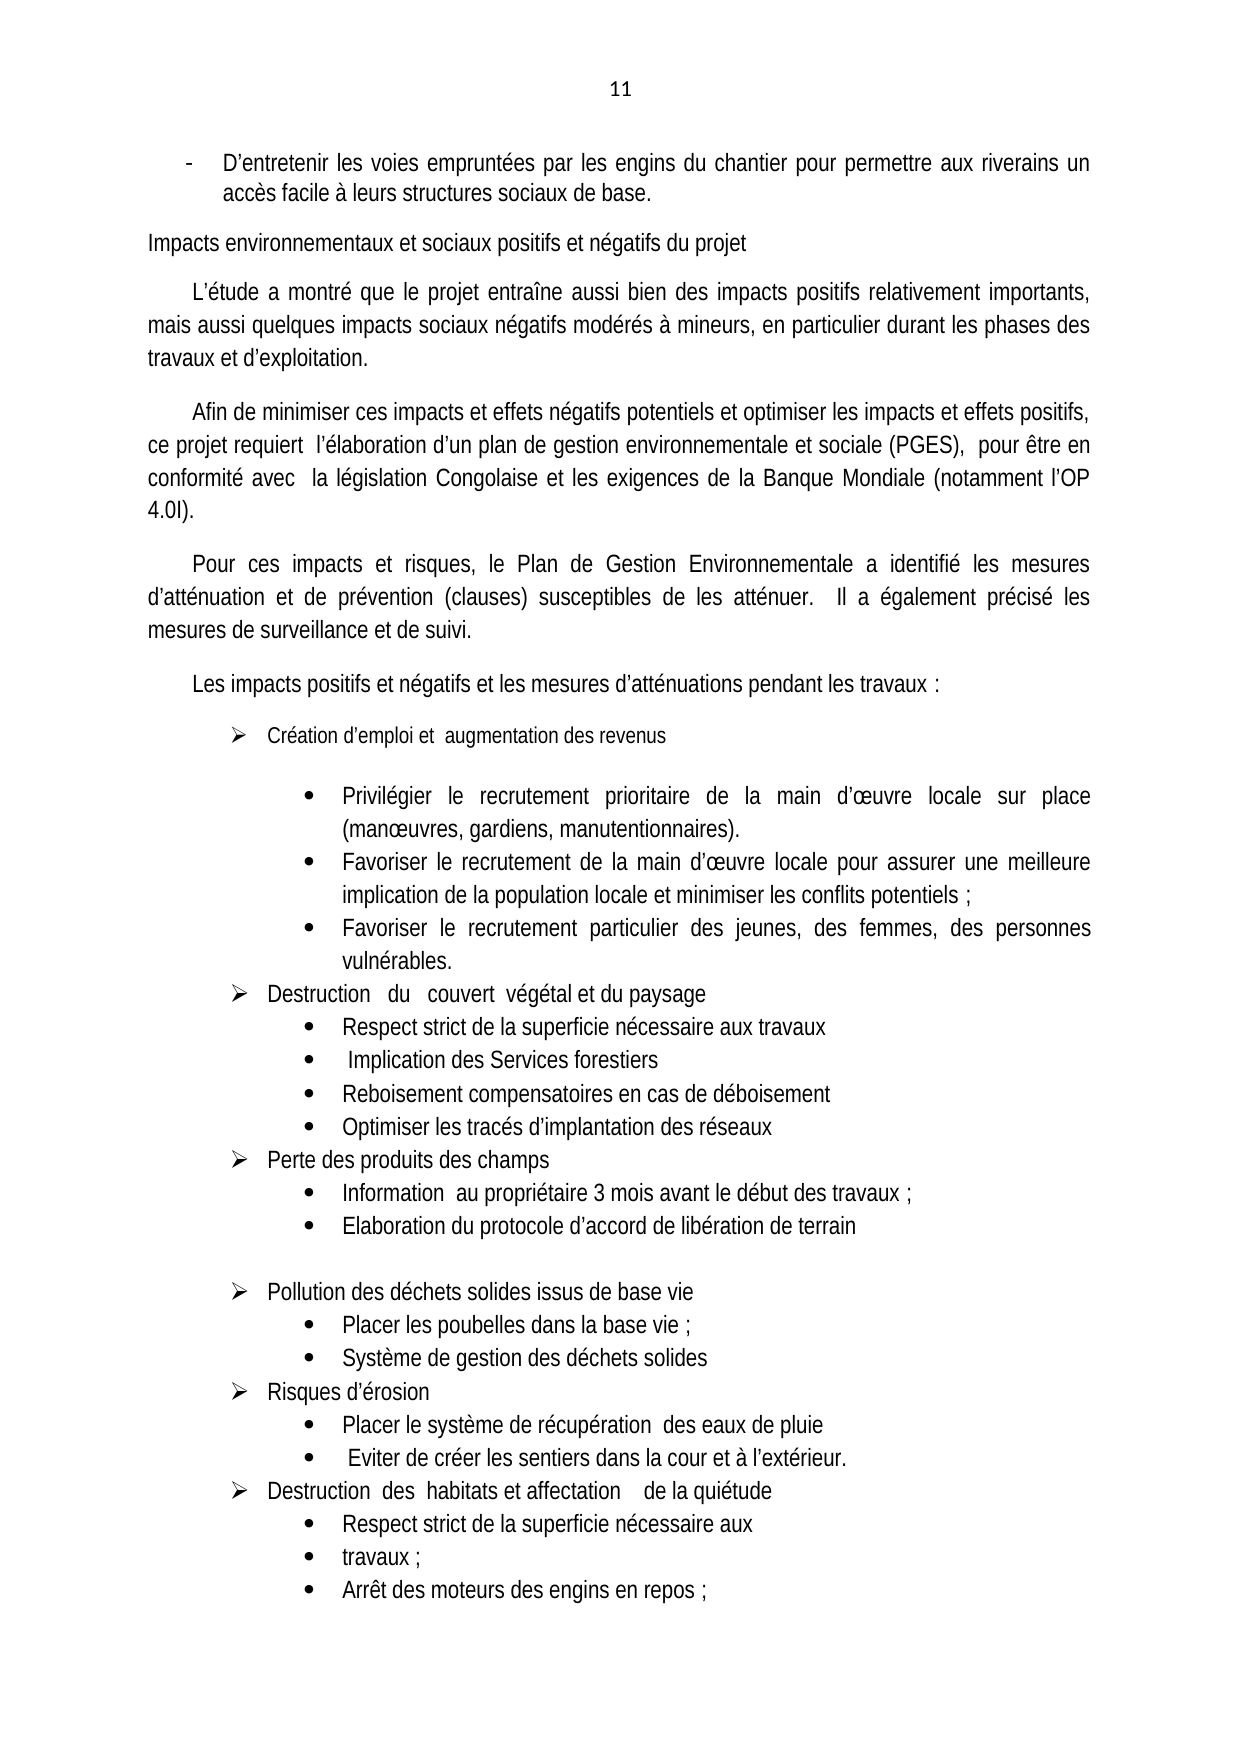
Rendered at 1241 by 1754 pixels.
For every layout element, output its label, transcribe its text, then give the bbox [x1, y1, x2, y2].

text L’étude a montré que le projet entraîne aussi bien des impacts positifs relativement importants, mais aussi quelques impacts sociaux négatifs modérés à mineurs, en particulier durant les phases des travaux et d’exploitation. [148, 277, 1093, 372]
list Risques d’érosion [229, 1377, 1093, 1405]
list Destruction du couvert végétal et du paysage [229, 979, 1093, 1008]
list Eviter de créer les sentiers dans la cour et à l’extérieur. [304, 1443, 1093, 1472]
list Respect strict de la superficie nécessaire aux travaux [304, 1012, 1093, 1041]
list Optimiser les tracés d’implantation des réseaux [304, 1112, 1093, 1141]
list Reboisement compensatoires en cas de déboisement [304, 1079, 1093, 1107]
list Favoriser le recrutement particulier des jeunes, des femmes, des personnes vulnérables. [304, 913, 1093, 975]
list Perte des produits des champs [229, 1145, 1093, 1174]
list Placer le système de récupération des eaux de pluie [304, 1410, 1093, 1438]
list Implication des Services forestiers [304, 1046, 1093, 1074]
list Arrêt des moteurs des engins en repos ; [304, 1575, 1093, 1604]
text Pour ces impacts et risques, le Plan de Gestion Environnementale a identifié les mesures d’atténuation et de prévention (clauses) susceptibles de les atténuer. Il a également précisé les mesures de surveillance et de suivi. [148, 549, 1093, 644]
text Les impacts positifs et négatifs et les mesures d’atténuations pendant les travaux : [148, 669, 1093, 697]
list travaux ; [304, 1542, 1093, 1571]
list Création d’emploi et augmentation des revenus [229, 722, 1093, 749]
list Destruction des habitats et affectation de la quiétude [229, 1476, 1093, 1505]
list Respect strict de la superficie nécessaire aux [304, 1509, 1093, 1538]
list Privilégier le recrutement prioritaire de la main d’œuvre locale sur place (manœuvres, gardiens, manutentionnaires). [304, 781, 1093, 843]
list Elaboration du protocole d’accord de libération de terrain [304, 1211, 1093, 1240]
list Pollution des déchets solides issus de base vie [229, 1277, 1093, 1306]
text Afin de minimiser ces impacts et effets négatifs potentiels et optimiser les impacts et effets positifs, ce projet requiert l’élaboration d’un plan de gestion environnementale et sociale (PGES), pour être en conformité avec la législation Congolaise et les exigences de la Banque Mondiale (notamment l’OP 4.0I). [148, 397, 1093, 524]
list Placer les poubelles dans la base vie ; [304, 1310, 1093, 1339]
list D’entretenir les voies empruntées par les engins du chantier pour permettre aux riverains un accès facile à leurs structures sociaux de base. [185, 148, 1093, 207]
list Information au propriétaire 3 mois avant le début des travaux ; [304, 1178, 1093, 1207]
list Système de gestion des déchets solides [304, 1343, 1093, 1372]
text Impacts environnementaux et sociaux positifs et négatifs du projet [148, 228, 1093, 256]
list Favoriser le recrutement de la main d’œuvre locale pour assurer une meilleure implication de la population locale et minimiser les conflits potentiels ; [304, 847, 1093, 909]
